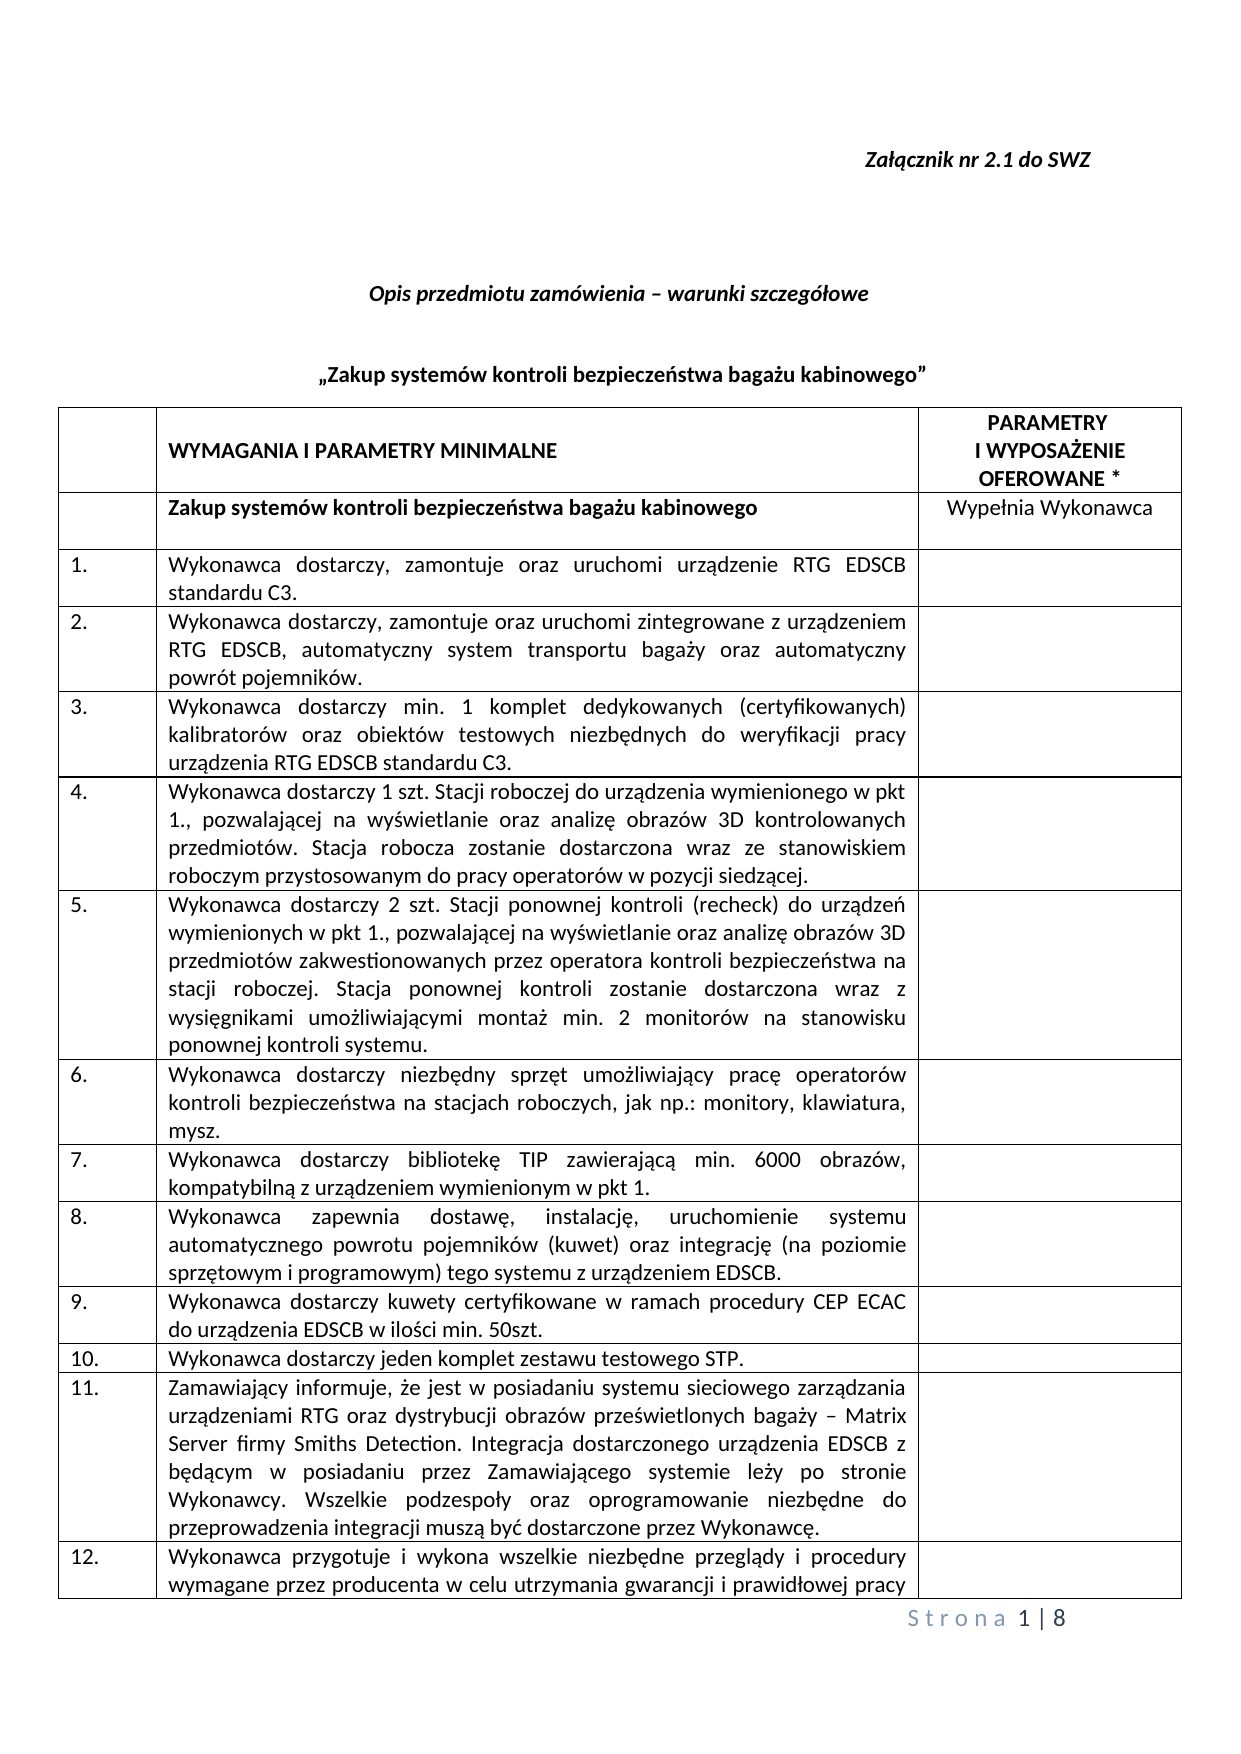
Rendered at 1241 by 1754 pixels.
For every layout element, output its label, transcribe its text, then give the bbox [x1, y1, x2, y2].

table_cell Wykonawca dostarczy jeden komplet zestawu testowego STP. [157, 1344, 918, 1372]
table_cell 7. [59, 1145, 156, 1201]
table_cell 2. [59, 607, 156, 691]
table_cell Wykonawca dostarczy 2 szt. Stacji ponownej kontroli (recheck) do urządzeń wymienionych w pkt 1., pozwalającej na wyświetlanie oraz analizę obrazów 3D przedmiotów zakwestionowanych przez operatora kontroli bezpieczeństwa na stacji roboczej. Stacja ponownej kontroli zostanie dostarczona wraz z wysięgnikami umożliwiającymi montaż min. 2 monitorów na stanowisku ponownej kontroli systemu. [157, 891, 918, 1059]
text Załącznik nr 2.1 do SWZ [148, 145, 1093, 173]
table_cell [919, 778, 1181, 889]
table_cell 3. [59, 692, 156, 776]
table_cell Wykonawca dostarczy 1 szt. Stacji roboczej do urządzenia wymienionego w pkt 1., pozwalającej na wyświetlanie oraz analizę obrazów 3D kontrolowanych przedmiotów. Stacja robocza zostanie dostarczona wraz ze stanowiskiem roboczym przystosowanym do pracy operatorów w pozycji siedzącej. [157, 778, 918, 889]
table_header PARAMETRY I WYPOSAŻENIE OFEROWANE * [919, 408, 1181, 492]
table_cell [919, 891, 1181, 1059]
table_cell [919, 1202, 1181, 1286]
text Opis przedmiotu zamówienia – warunki szczegółowe [148, 279, 1093, 308]
table_cell [919, 1373, 1181, 1541]
table_cell Wykonawca dostarczy kuwety certyfikowane w ramach procedury CEP ECAC do urządzenia EDSCB w ilości min. 50szt. [157, 1287, 918, 1343]
table_cell 6. [59, 1060, 156, 1144]
text „Zakup systemów kontroli bezpieczeństwa bagażu kabinowego” [148, 360, 1093, 388]
table_cell Wykonawca dostarczy min. 1 komplet dedykowanych (certyfikowanych) kalibratorów oraz obiektów testowych niezbędnych do weryfikacji pracy urządzenia RTG EDSCB standardu C3. [157, 692, 918, 776]
table_cell [919, 1145, 1181, 1201]
table_cell Zamawiający informuje, że jest w posiadaniu systemu sieciowego zarządzania urządzeniami RTG oraz dystrybucji obrazów prześwietlonych bagaży – Matrix Server firmy Smiths Detection. Integracja dostarczonego urządzenia EDSCB z będącym w posiadaniu przez Zamawiającego systemie leży po stronie Wykonawcy. Wszelkie podzespoły oraz oprogramowanie niezbędne do przeprowadzenia integracji muszą być dostarczone przez Wykonawcę. [157, 1373, 918, 1541]
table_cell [157, 1542, 918, 1598]
table_cell [919, 692, 1181, 776]
table_cell 10. [59, 1344, 156, 1372]
table_cell 11. [59, 1373, 156, 1541]
table_cell [919, 1344, 1181, 1372]
table_header [59, 408, 156, 492]
table_cell 1. [59, 550, 156, 606]
table_cell [919, 1542, 1181, 1598]
table_cell 4. [59, 778, 156, 889]
table_cell 12. [59, 1542, 156, 1598]
table_cell Wykonawca zapewnia dostawę, instalację, uruchomienie systemu automatycznego powrotu pojemników (kuwet) oraz integrację (na poziomie sprzętowym i programowym) tego systemu z urządzeniem EDSCB. [157, 1202, 918, 1286]
table_cell Wykonawca dostarczy bibliotekę TIP zawierającą min. 6000 obrazów, kompatybilną z urządzeniem wymienionym w pkt 1. [157, 1145, 918, 1201]
table_cell 5. [59, 891, 156, 1059]
table_cell Wypełnia Wykonawca [919, 493, 1181, 549]
table_cell 9. [59, 1287, 156, 1343]
table_cell Wykonawca dostarczy, zamontuje oraz uruchomi urządzenie RTG EDSCB standardu C3. [157, 550, 918, 606]
table_cell [59, 493, 156, 549]
table_cell Wykonawca dostarczy niezbędny sprzęt umożliwiający pracę operatorów kontroli bezpieczeństwa na stacjach roboczych, jak np.: monitory, klawiatura, mysz. [157, 1060, 918, 1144]
table_cell [919, 550, 1181, 606]
table_cell [919, 1060, 1181, 1144]
table_cell Zakup systemów kontroli bezpieczeństwa bagażu kabinowego [157, 493, 918, 549]
table_cell 8. [59, 1202, 156, 1286]
table_cell [919, 1287, 1181, 1343]
table_cell Wykonawca dostarczy, zamontuje oraz uruchomi zintegrowane z urządzeniem RTG EDSCB, automatyczny system transportu bagaży oraz automatyczny powrót pojemników. [157, 607, 918, 691]
table_cell [919, 607, 1181, 691]
table_header WYMAGANIA I PARAMETRY MINIMALNE [157, 408, 918, 492]
